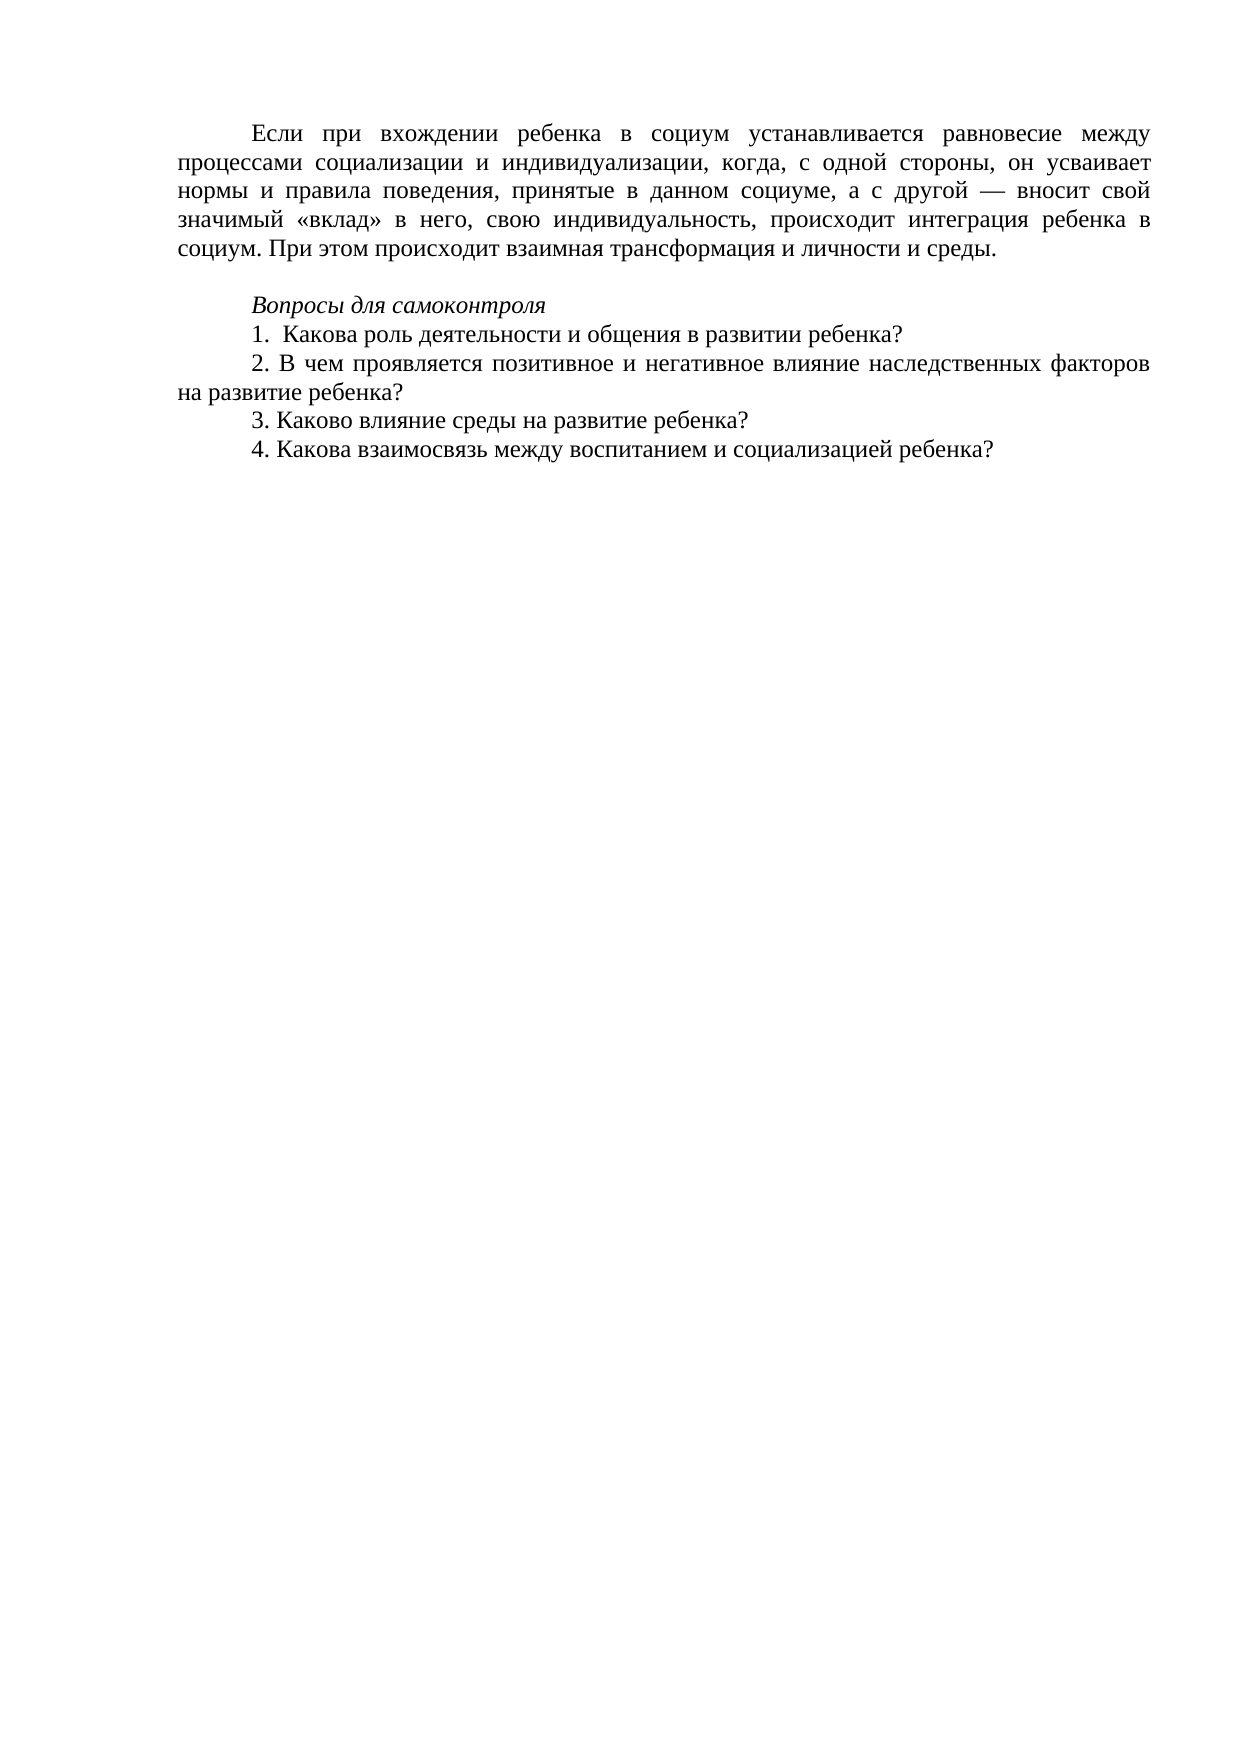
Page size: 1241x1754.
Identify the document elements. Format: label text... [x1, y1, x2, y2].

text 1. Какова роль деятельности и общения в развитии ребенка? [177, 319, 1152, 348]
text 3. Каково влияние среды на развитие ребенка? [177, 406, 1152, 434]
text 4. Какова взаимосвязь между воспитанием и социализацией ребенка? [177, 434, 1152, 463]
text Вопросы для самоконтроля [177, 291, 1152, 319]
text Если при вхождении ребенка в социум устанавливается равновесие между процессами социализации и индивидуализации, когда, с одной стороны, он усваивает нормы и правила поведения, принятые в данном социуме, а с другой — вносит свой значимый «вклад» в него, свою индивидуальность, происходит интеграция ребенка в социум. При этом происходит взаимная трансформация и личности и среды. [177, 118, 1152, 262]
text 2. В чем проявляется позитивное и негативное влияние наследственных факторов на развитие ребенка? [177, 348, 1152, 406]
